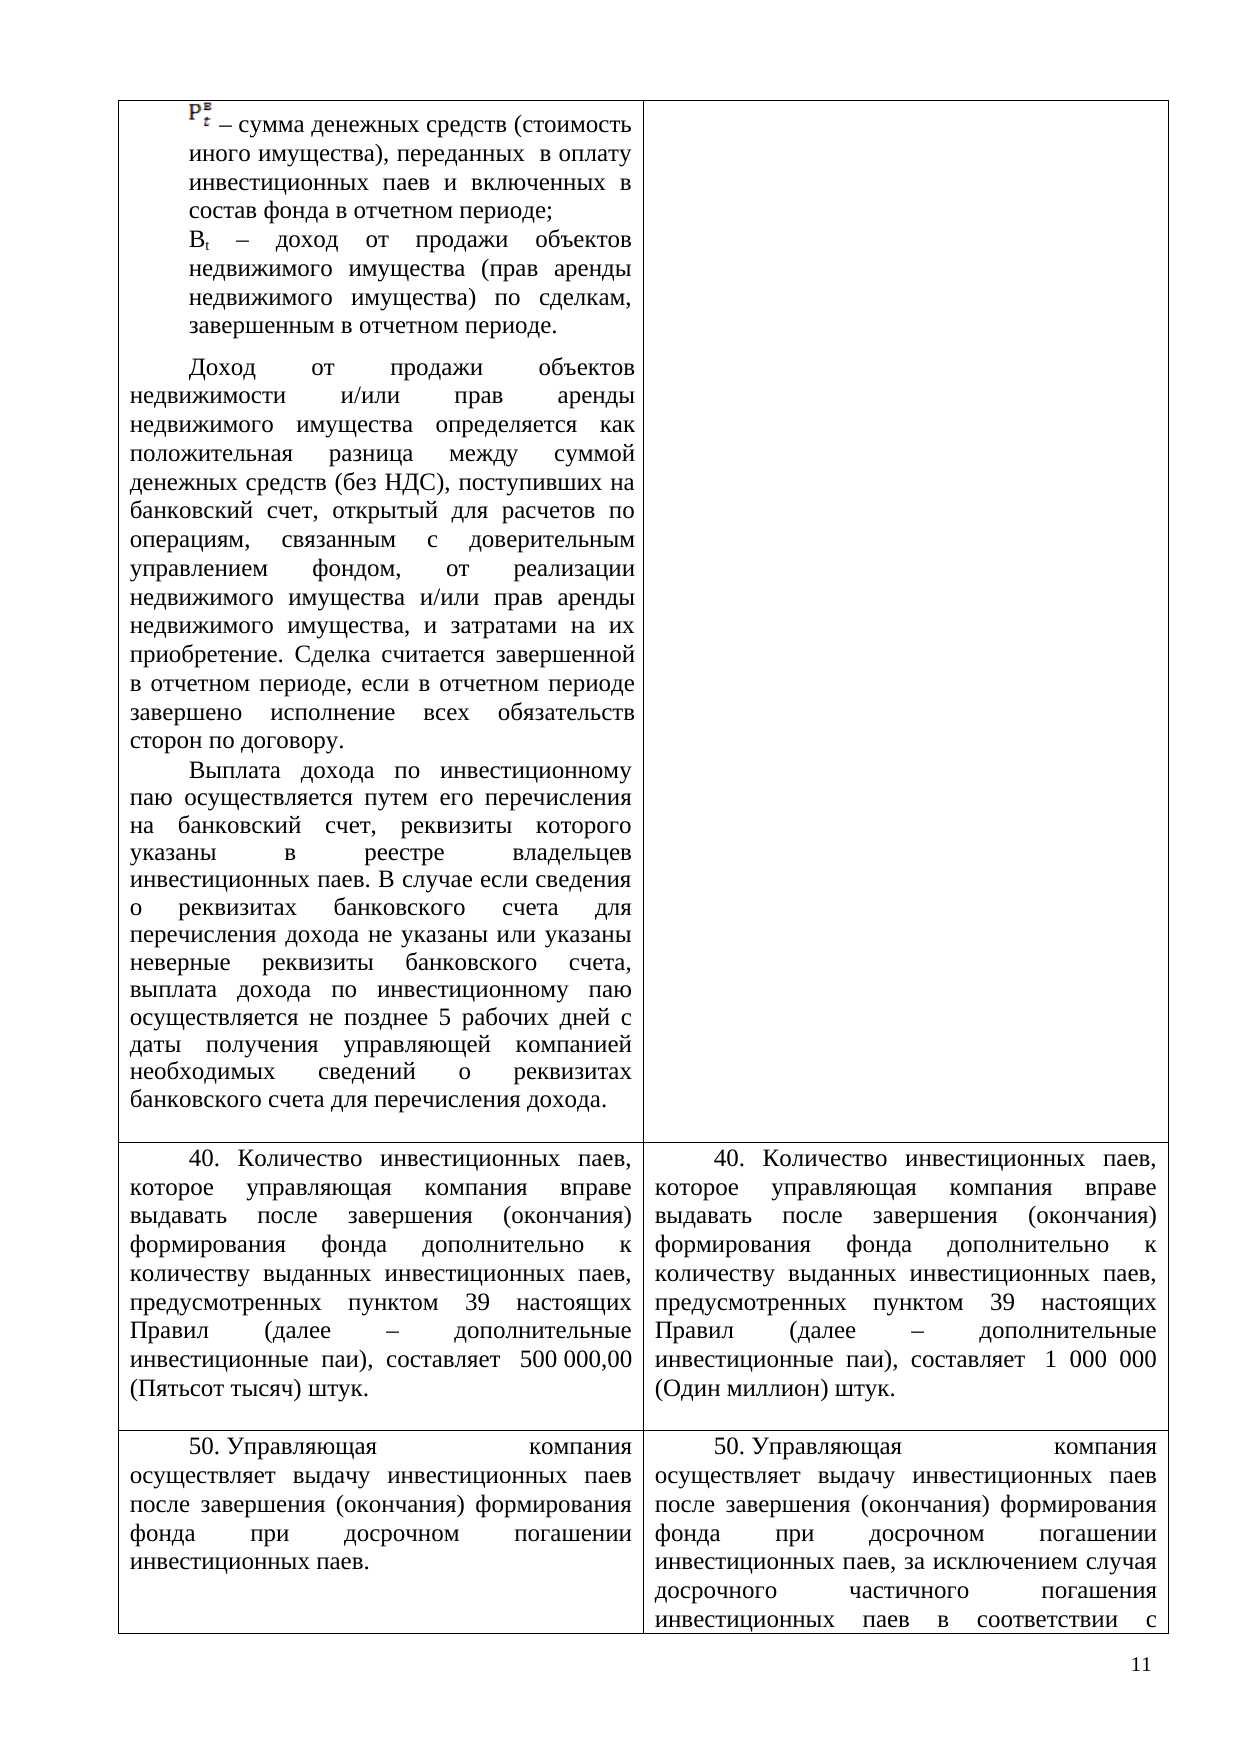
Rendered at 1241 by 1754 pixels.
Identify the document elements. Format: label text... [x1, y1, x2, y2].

table_cell 40. Количество инвестиционных паев, которое управляющая компания вправе выдавать после завершения (окончания) формирования фонда дополнительно к количеству выданных инвестиционных паев, предусмотренных пунктом 39 настоящих Правил (далее – дополнительные инвестиционные паи), составляет 500 000,00 (Пятьсот тысяч) штук. [119, 1143, 643, 1430]
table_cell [119, 1431, 643, 1633]
picture [188, 101, 213, 133]
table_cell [119, 101, 643, 1142]
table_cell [644, 101, 1168, 1142]
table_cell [644, 1431, 1168, 1633]
table_cell 40. Количество инвестиционных паев, которое управляющая компания вправе выдавать после завершения (окончания) формирования фонда дополнительно к количеству выданных инвестиционных паев, предусмотренных пунктом 39 настоящих Правил (далее – дополнительные инвестиционные паи), составляет 1 000 000 (Один миллион) штук. [644, 1143, 1168, 1430]
